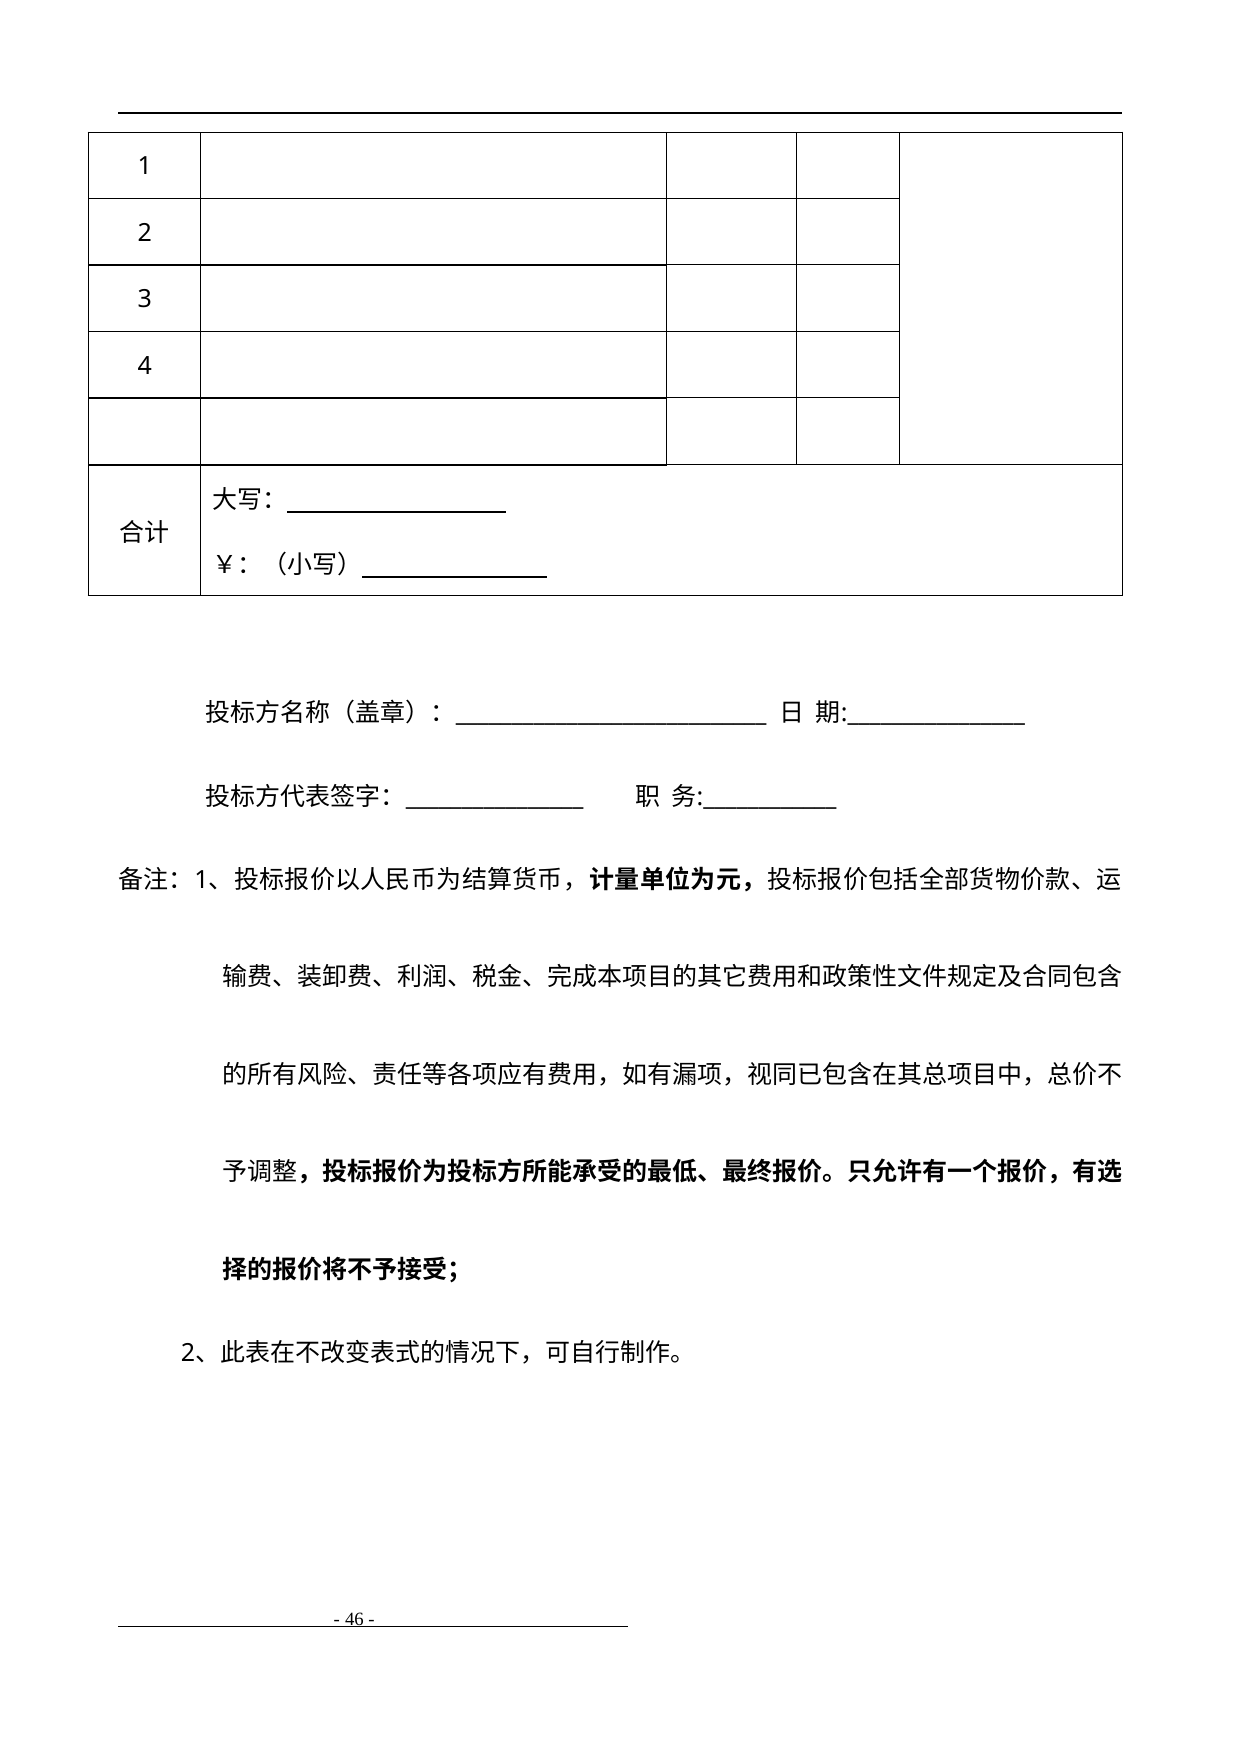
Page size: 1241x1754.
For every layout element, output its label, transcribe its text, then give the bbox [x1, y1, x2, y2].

table_cell [667, 398, 796, 464]
table_cell [797, 133, 899, 198]
text 投标方代表签字：________________ 职 务:____________ [118, 762, 1122, 827]
table_cell 1 [89, 133, 200, 198]
table_cell [797, 265, 899, 331]
table_cell [201, 399, 666, 464]
table_cell [667, 332, 796, 397]
table_cell [89, 399, 200, 464]
table_cell 3 [89, 266, 200, 331]
table_cell [797, 199, 899, 264]
table_cell [667, 265, 796, 331]
table_cell [667, 199, 796, 264]
table_cell [201, 199, 666, 264]
table_cell [201, 266, 666, 331]
text 投标方名称（盖章）：____________________________ 日 期:________________ [118, 678, 1122, 743]
table_cell [201, 332, 666, 397]
table_cell [201, 133, 666, 198]
text 2、此表在不改变表式的情况下，可自行制作。 [118, 1318, 1122, 1383]
text 备注：1、投标报价以人民币为结算货币，计量单位为元，投标报价包括全部货物价款、运输费、装卸费、利润、税金、完成本项目的其它费用和政策性文件规定及合同包含的所有风险、责任等各项应有费用，如有漏项，视同已包含在其总项目中，总价不予调整，投标报价为投标方所能承受的最低、最终报价。只允许有一个报价，有选择的报价将不予接受； [118, 845, 1122, 1300]
table_cell [900, 133, 1122, 464]
table_cell 2 [89, 199, 200, 264]
table_cell 合计 [89, 466, 200, 595]
table_cell [797, 398, 899, 464]
table_cell [667, 133, 796, 198]
table_cell 大写： ￥：（小写） [201, 465, 1122, 595]
table_cell [797, 332, 899, 397]
table_cell 4 [89, 332, 200, 397]
